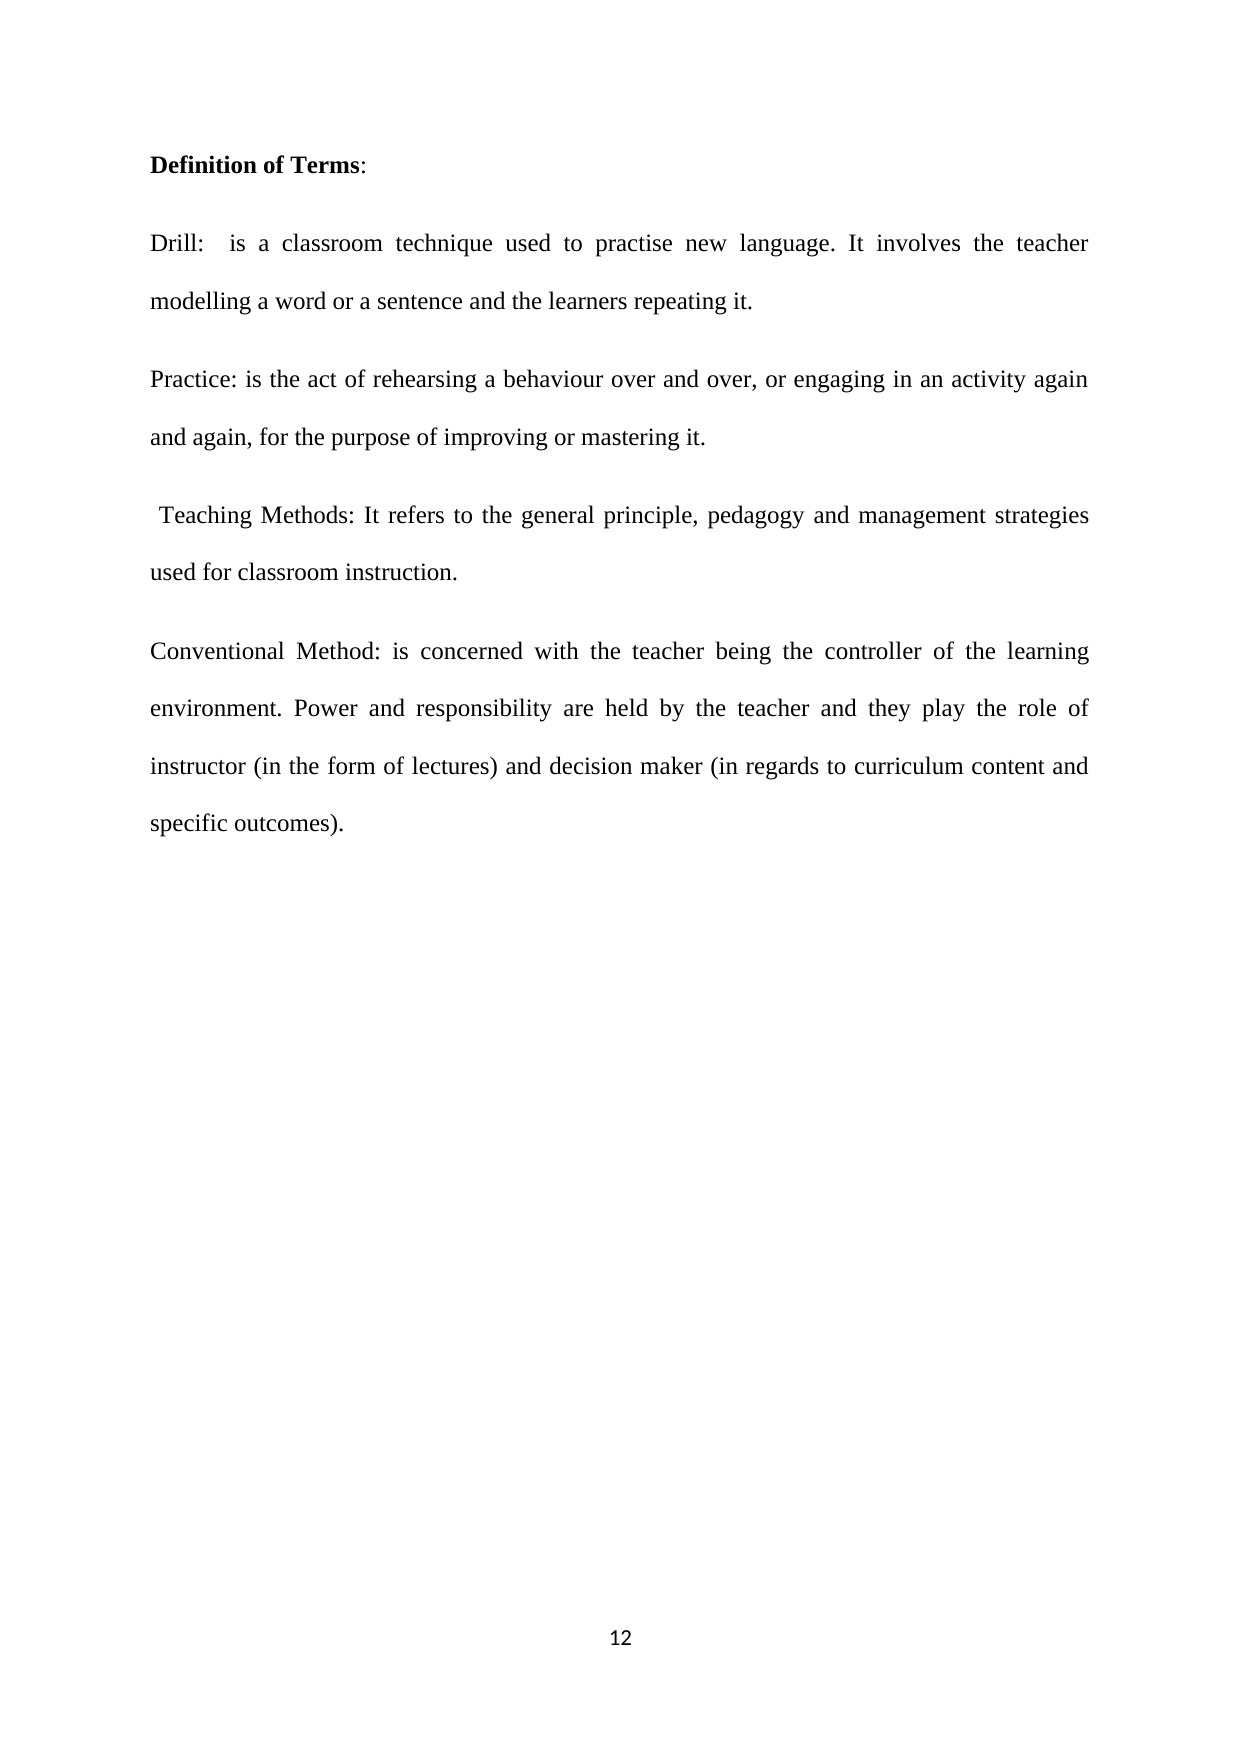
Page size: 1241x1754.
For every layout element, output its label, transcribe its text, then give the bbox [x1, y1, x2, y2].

text Drill: is a classroom technique used to practise new language. It involves the teacher modelling a word or a sentence and the learners repeating it. [150, 228, 1090, 314]
text Conventional Method: is concerned with the teacher being the controller of the learning environment. Power and responsibility are held by the teacher and they play the role of instructor (in the form of lectures) and decision maker (in regards to curriculum content and specific outcomes). [150, 636, 1090, 837]
text Teaching Methods: It refers to the general principle, pedagogy and management strategies used for classroom instruction. [150, 500, 1090, 586]
text Definition of Terms: [150, 150, 1090, 179]
text Practice: is the act of rehearsing a behaviour over and over, or engaging in an activity again and again, for the purpose of improving or mastering it. [150, 364, 1090, 450]
